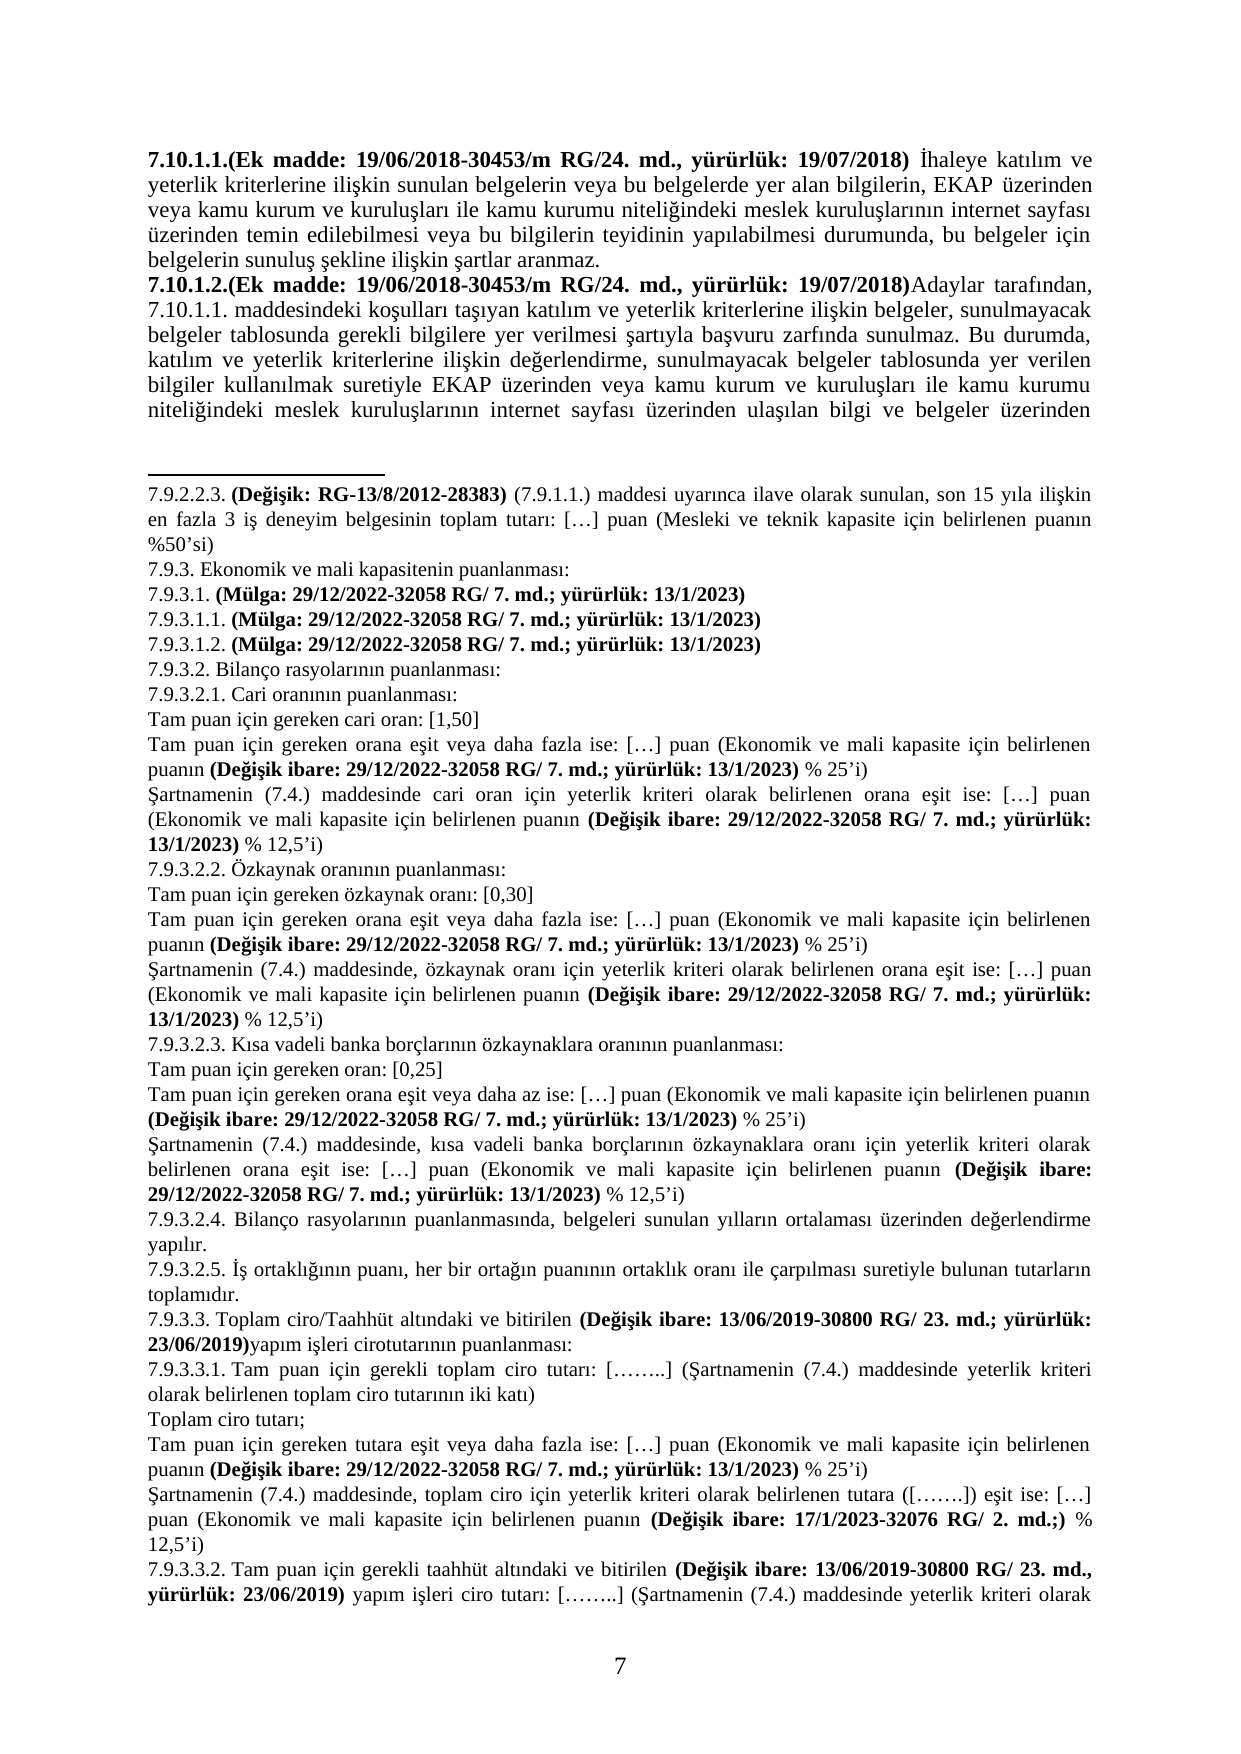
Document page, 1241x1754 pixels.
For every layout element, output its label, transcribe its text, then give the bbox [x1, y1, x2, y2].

text 7.10.1.2.(Ek madde: 19/06/2018-30453/m RG/24. md., yürürlük: 19/07/2018)Adaylar tarafından, 7.10.1.1. maddesindeki koşulları taşıyan katılım ve yeterlik kriterlerine ilişkin belgeler, sunulmayacak belgeler tablosunda gerekli bilgilere yer verilmesi şartıyla başvuru zarfında sunulmaz. Bu durumda, katılım ve yeterlik kriterlerine ilişkin değerlendirme, sunulmayacak belgeler tablosunda yer verilen bilgiler kullanılmak suretiyle EKAP üzerinden veya kamu kurum ve kuruluşları ile kamu kurumu niteliğindeki meslek kuruluşlarının internet sayfası üzerinden ulaşılan bilgi ve belgeler üzerinden yapılır. Sunulmayacak belgeler tablosunun kısmi teklife açık ihalelerde her bir kısım için, ortak girişimlerin katıldığı ihalelerde ise her bir ortak tarafından ayrı ayrı doldurulması gerekmektedir.” [148, 273, 1092, 423]
text 7.10.1.1.(Ek madde: 19/06/2018-30453/m RG/24. md., yürürlük: 19/07/2018) İhaleye katılım ve yeterlik kriterlerine ilişkin sunulan belgelerin veya bu belgelerde yer alan bilgilerin, EKAP üzerinden veya kamu kurum ve kuruluşları ile kamu kurumu niteliğindeki meslek kuruluşlarının internet sayfası üzerinden temin edilebilmesi veya bu bilgilerin teyidinin yapılabilmesi durumunda, bu belgeler için belgelerin sunuluş şekline ilişkin şartlar aranmaz. [148, 148, 1092, 273]
